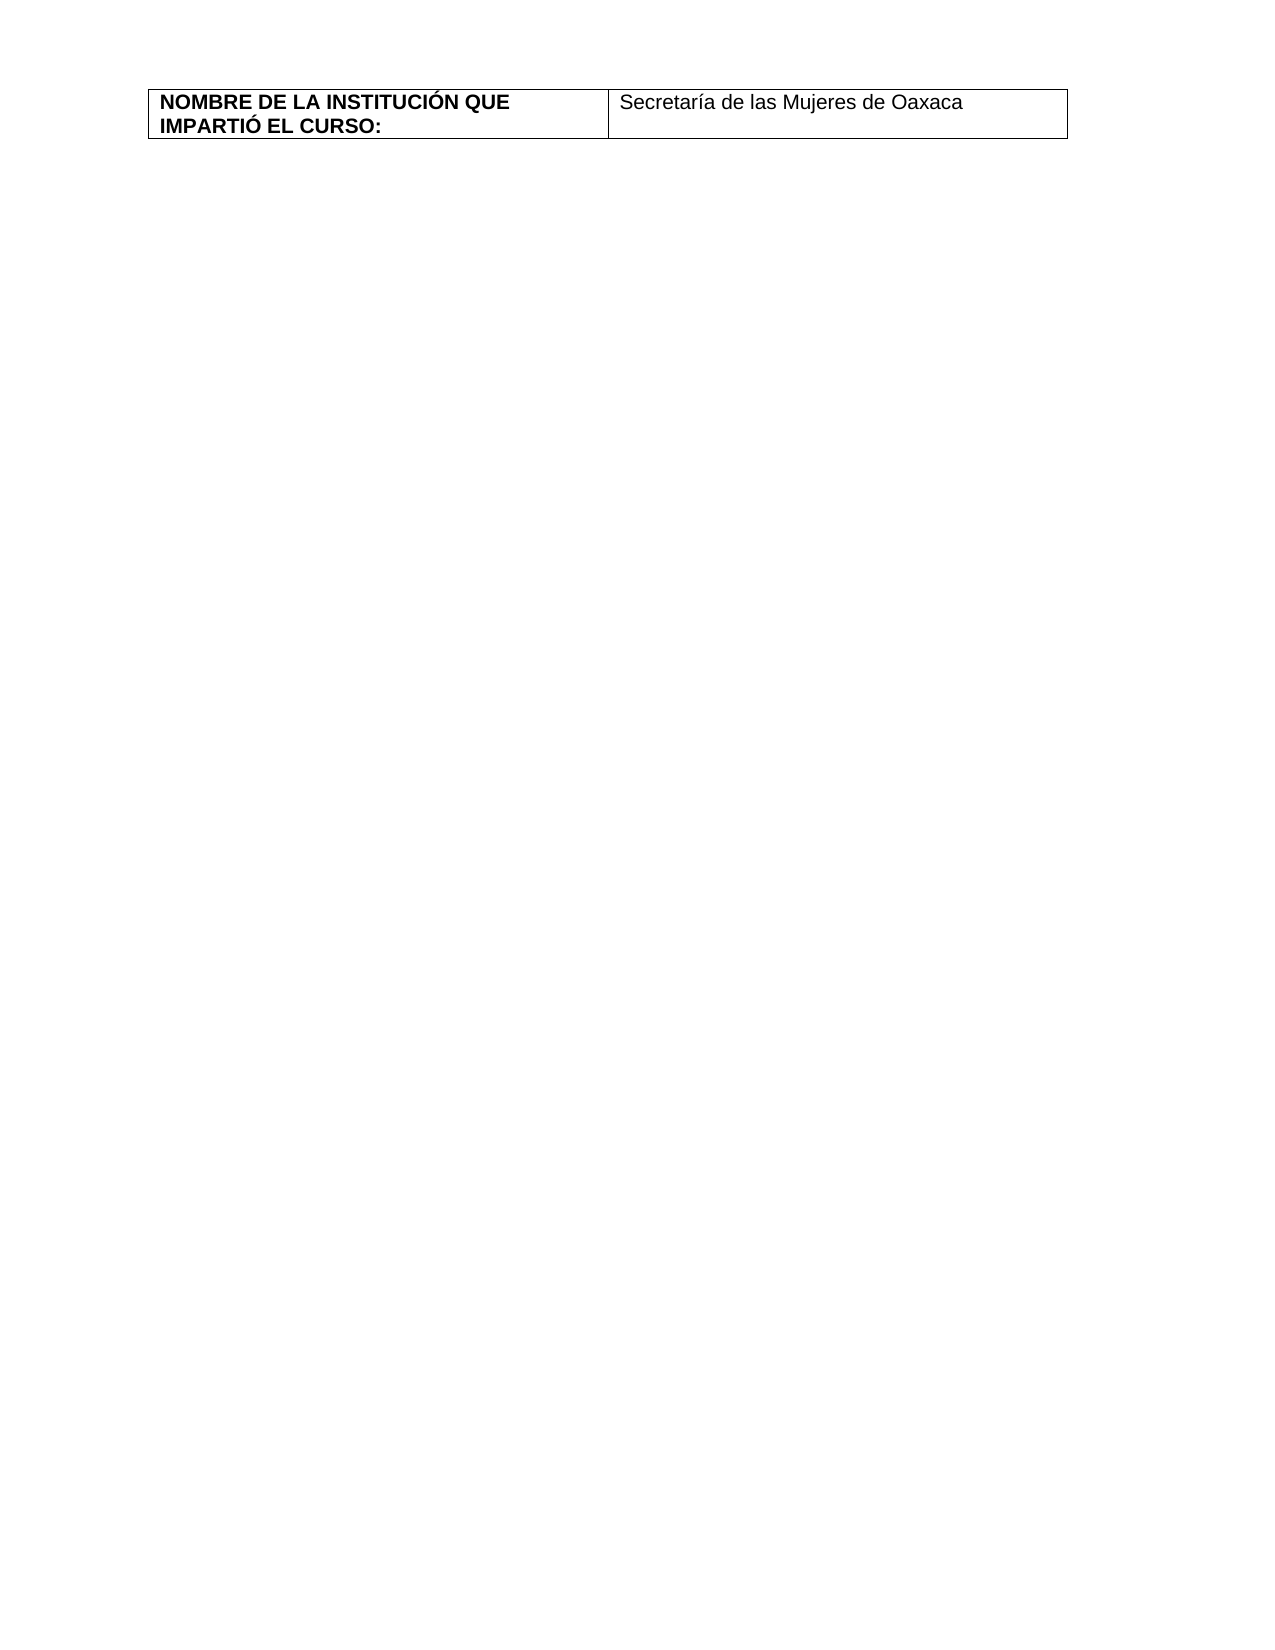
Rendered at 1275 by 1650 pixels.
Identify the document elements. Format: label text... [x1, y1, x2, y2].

table_cell NOMBRE DE LA INSTITUCIÓN QUE IMPARTIÓ EL CURSO: [149, 90, 608, 138]
table_cell Secretaría de las Mujeres de Oaxaca [609, 90, 1067, 138]
